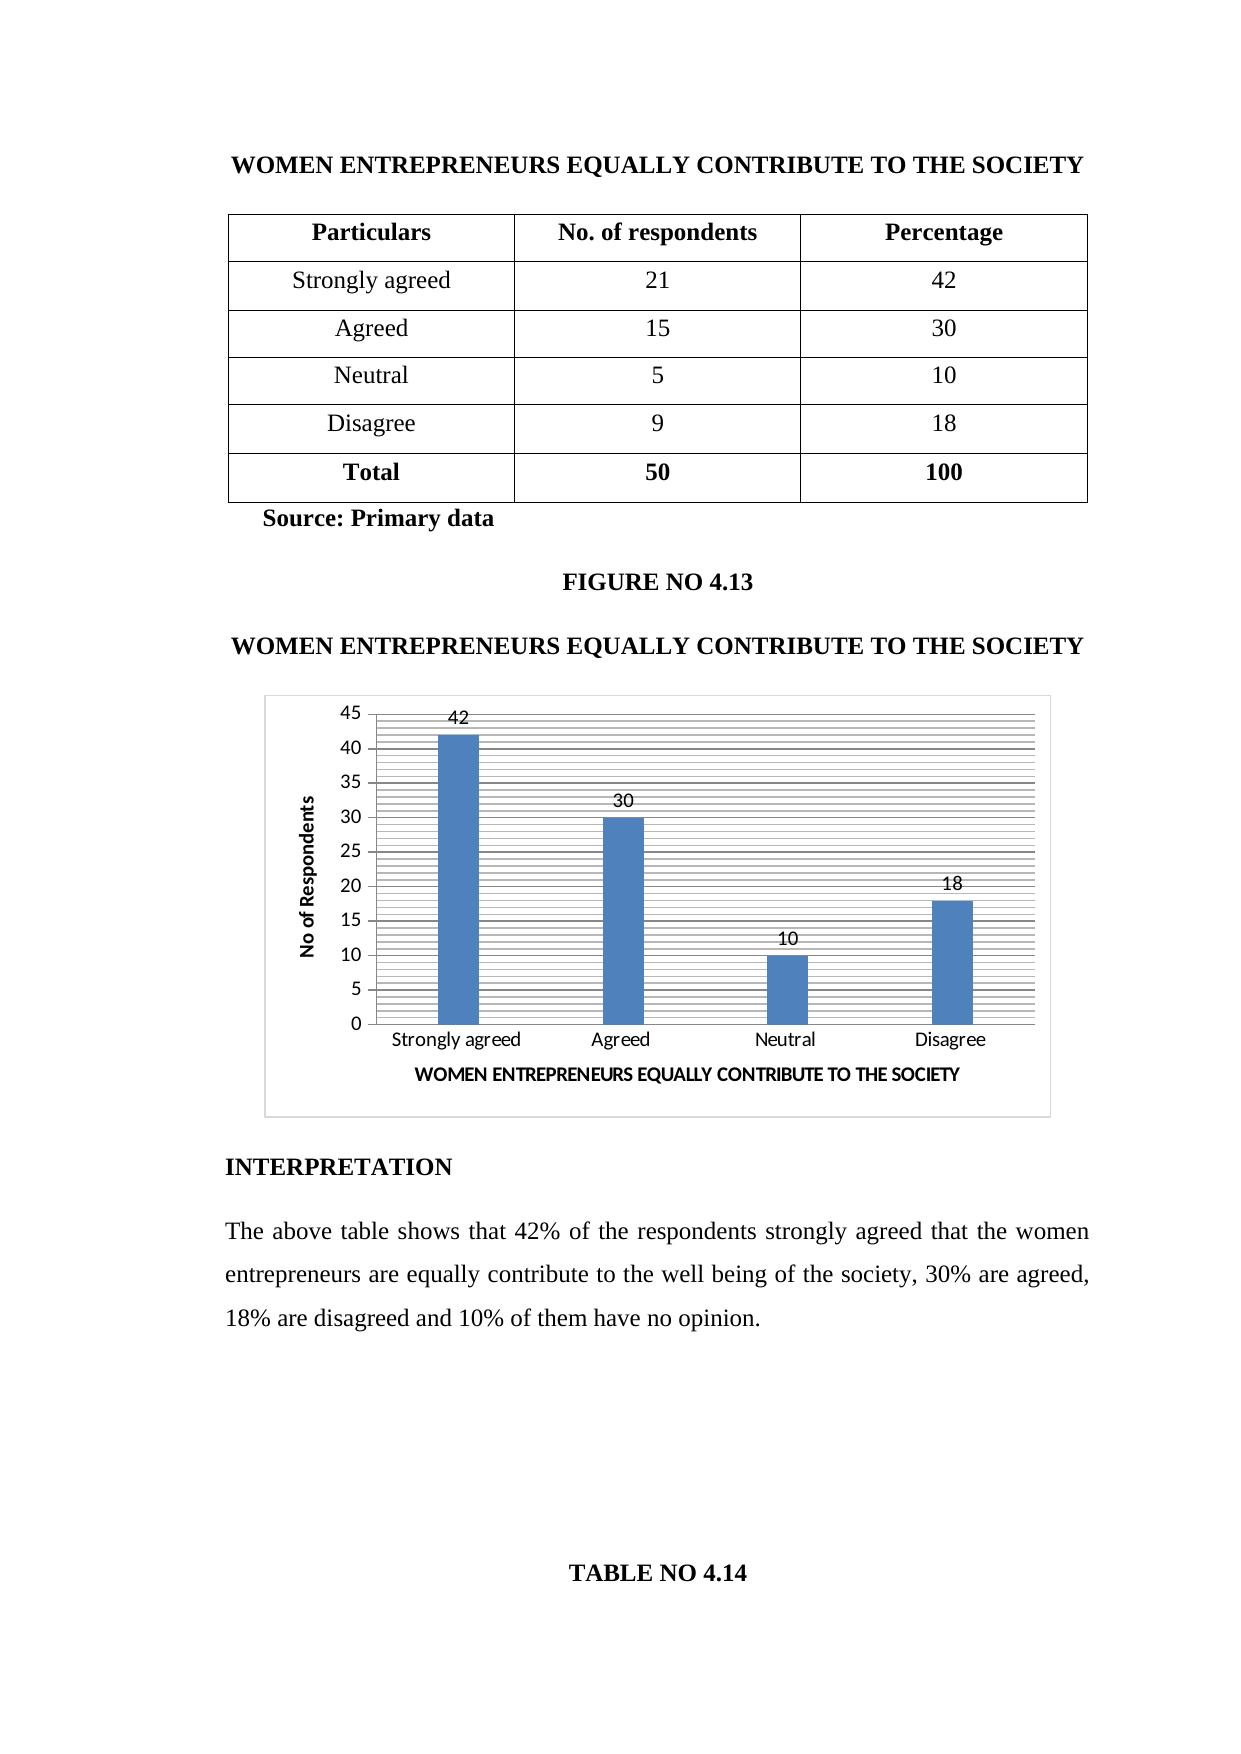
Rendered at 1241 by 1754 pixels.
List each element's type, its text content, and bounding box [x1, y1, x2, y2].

text TABLE NO 4.14 [225, 1558, 1090, 1587]
table_cell 10 [801, 358, 1087, 404]
table_cell 15 [515, 311, 800, 357]
table_cell 30 [801, 311, 1087, 357]
table_header Percentage [801, 215, 1087, 261]
table_header Particulars [229, 215, 514, 261]
text WOMEN ENTREPRENEURS EQUALLY CONTRIBUTE TO THE SOCIETY [225, 150, 1090, 179]
text Source: Primary data [225, 503, 1090, 532]
table_cell Disagree [229, 405, 514, 453]
table_cell 42 [801, 262, 1087, 310]
table_cell Total [229, 454, 514, 502]
table_cell Neutral [229, 358, 514, 404]
table_cell Strongly agreed [229, 262, 514, 310]
table_cell 21 [515, 262, 800, 310]
table_cell 18 [801, 405, 1087, 453]
table_cell 9 [515, 405, 800, 453]
table_cell 50 [515, 454, 800, 502]
table_cell Agreed [229, 311, 514, 357]
text INTERPRETATION [225, 1152, 1090, 1181]
text WOMEN ENTREPRENEURS EQUALLY CONTRIBUTE TO THE SOCIETY [225, 631, 1090, 660]
table_header No. of respondents [515, 215, 800, 261]
table_cell 100 [801, 454, 1087, 502]
table_cell 5 [515, 358, 800, 404]
text The above table shows that 42% of the respondents strongly agreed that the women entrepreneurs are equally contribute to the well being of the society, 30% are agreed, 18% are disagreed and 10% of them have no opinion. [225, 1216, 1090, 1331]
text FIGURE NO 4.13 [225, 567, 1090, 596]
